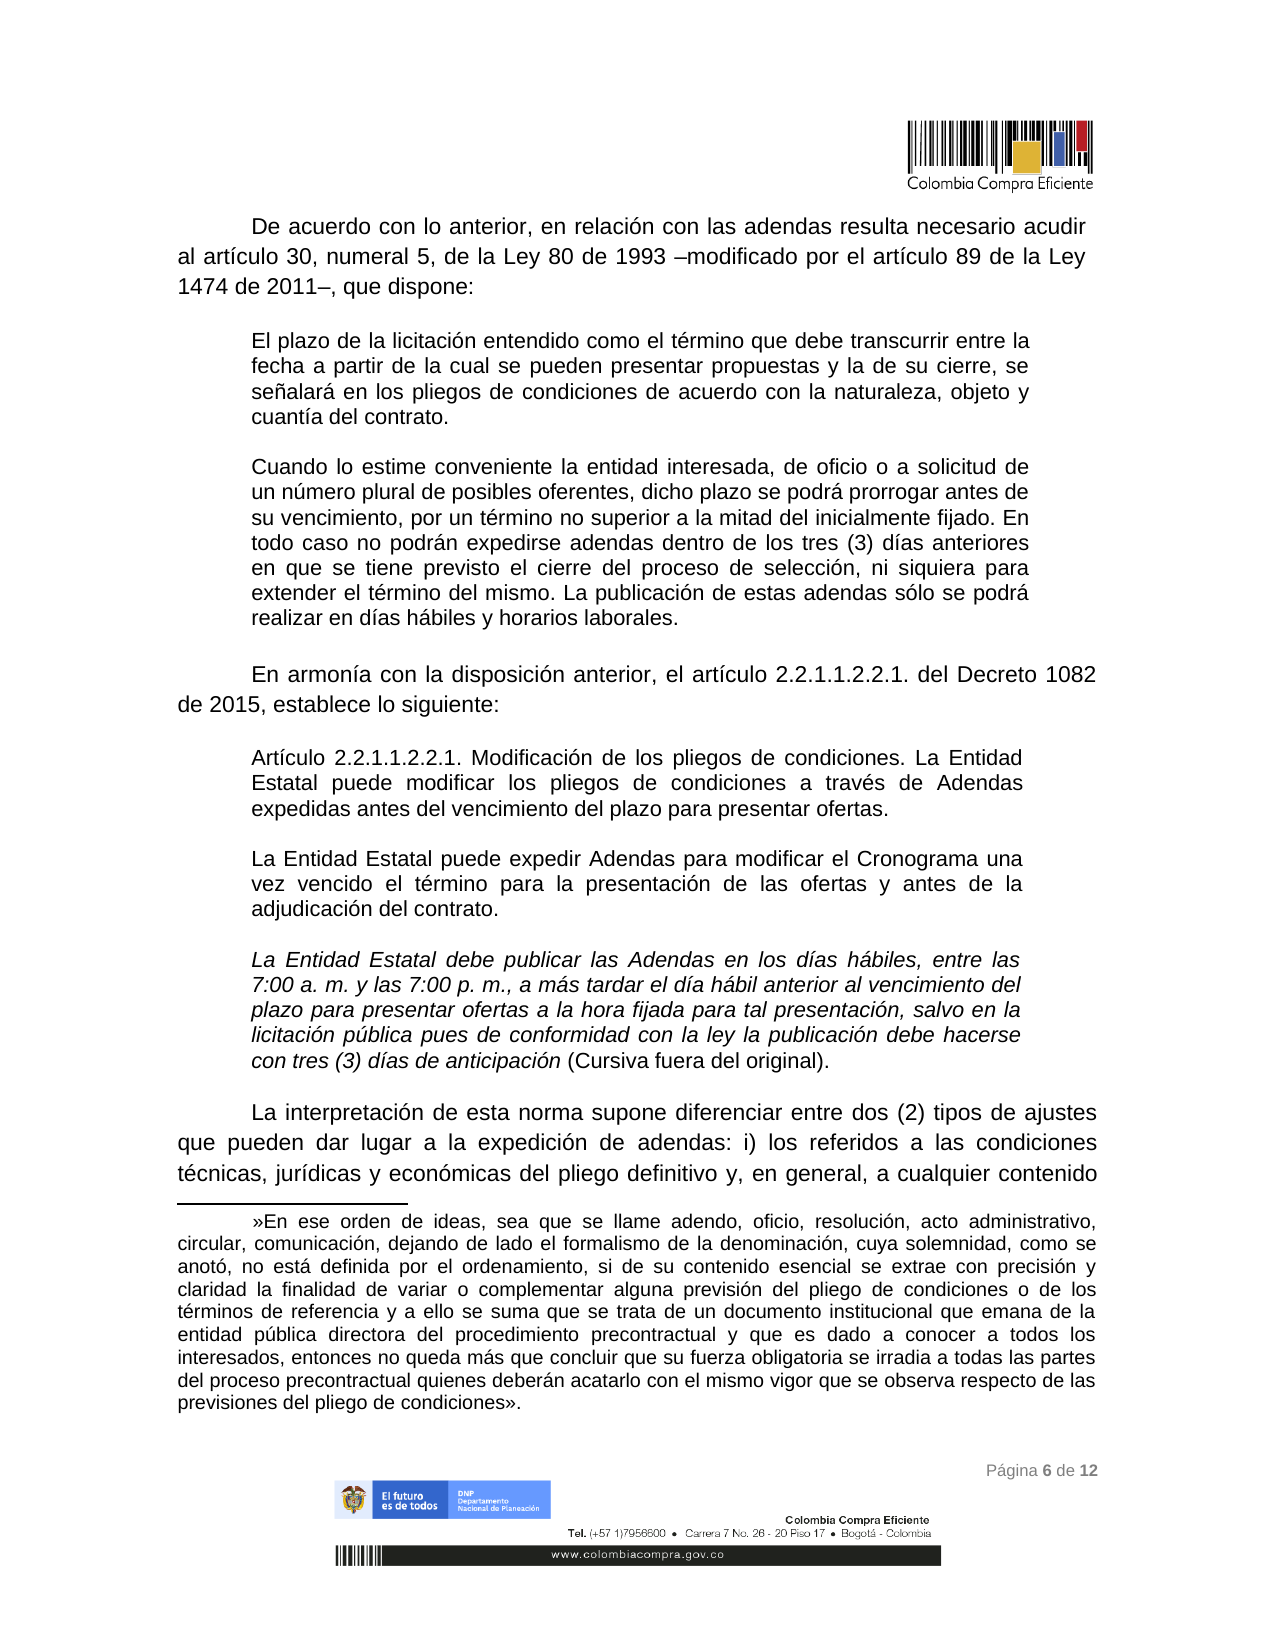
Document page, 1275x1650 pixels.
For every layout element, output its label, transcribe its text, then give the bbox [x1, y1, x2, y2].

picture [899, 114, 1099, 196]
text La Entidad Estatal puede expedir Adendas para modificar el Cronograma una vez vencido el término para la presentación de las ofertas y antes de la adjudicación del contrato. [251, 846, 1024, 922]
text La Entidad Estatal debe publicar las Adendas en los días hábiles, entre las 7:00 a. m. y las 7:00 p. m., a más tardar el día hábil anterior al vencimiento del plazo para presentar ofertas a la hora fijada para tal presentación, salvo en la licitación pública pues de conformidad con la ley la publicación debe hacerse con tres (3) días de anticipación (Cursiva fuera del original). [251, 947, 1024, 1073]
text El plazo de la licitación entendido como el término que debe transcurrir entre la fecha a partir de la cual se pueden presentar propuestas y la de su cierre, se señalará en los pliegos de condiciones de acuerdo con la naturaleza, objeto y cuantía del contrato. [251, 328, 1031, 429]
text Cuando lo estime conveniente la entidad interesada, de oficio o a solicitud de un número plural de posibles oferentes, dicho plazo se podrá prorrogar antes de su vencimiento, por un término no superior a la mitad del inicialmente fijado. En todo caso no podrán expedirse adendas dentro de los tres (3) días anteriores en que se tiene previsto el cierre del proceso de selección, ni siquiera para extender el término del mismo. La publicación de estas adendas sólo se podrá realizar en días hábiles y horarios laborales. [251, 454, 1031, 631]
picture [334, 1480, 942, 1566]
text Artículo 2.2.1.1.2.2.1. Modificación de los pliegos de condiciones. La Entidad Estatal puede modificar los pliegos de condiciones a través de Adendas expedidas antes del vencimiento del plazo para presentar ofertas. [251, 745, 1024, 821]
text En armonía con la disposición anterior, el artículo 2.2.1.1.2.2.1. del Decreto 1082 de 2015, establece lo siguiente: [177, 661, 1098, 717]
text De acuerdo con lo anterior, en relación con las adendas resulta necesario acudir al artículo 30, numeral 5, de la Ley 80 de 1993 –modificado por el artículo 89 de la Ley 1474 de 2011–, que dispone: [177, 213, 1087, 299]
